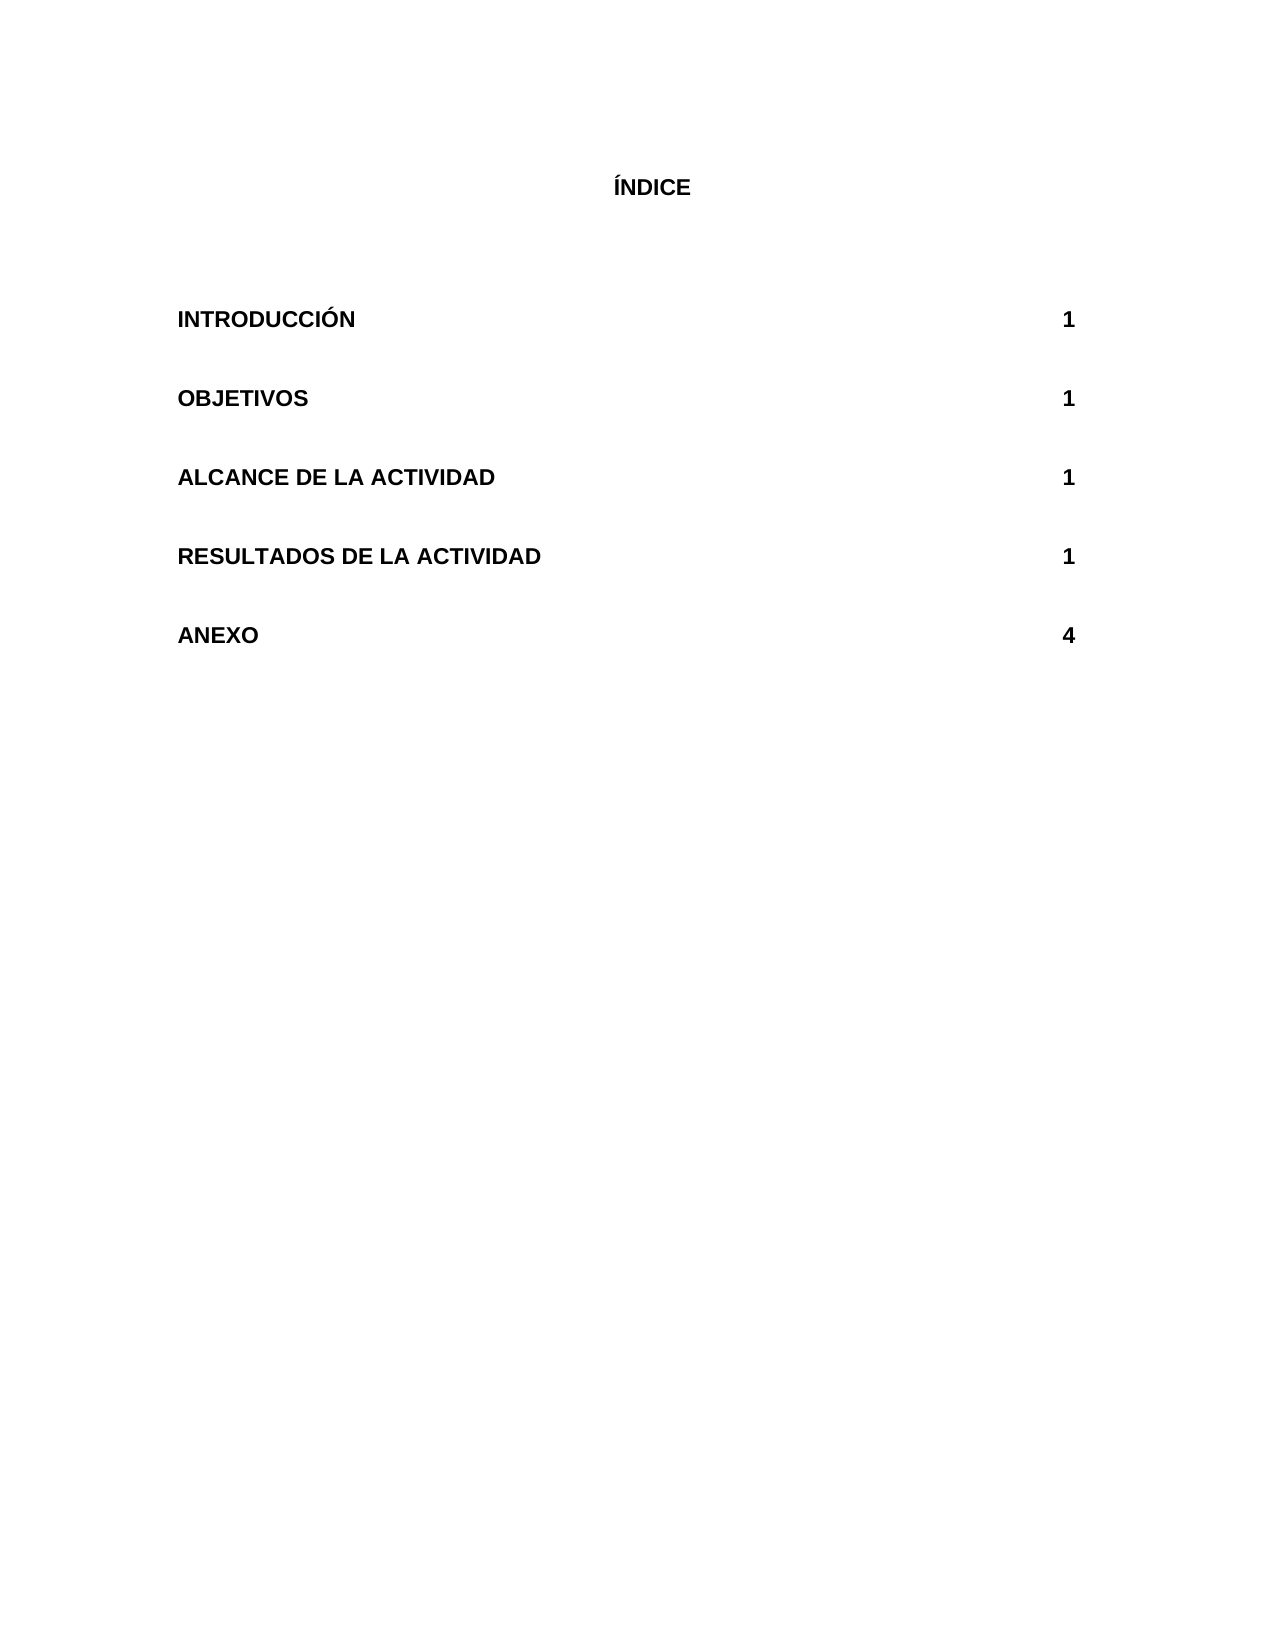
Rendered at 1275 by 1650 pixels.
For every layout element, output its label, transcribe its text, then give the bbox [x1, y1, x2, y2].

text RESULTADOS DE LA ACTIVIDAD 1 [177, 543, 1127, 569]
text INTRODUCCIÓN 1 [177, 306, 1127, 332]
text OBJETIVOS 1 [177, 385, 1127, 411]
text ALCANCE DE LA ACTIVIDAD 1 [177, 464, 1127, 490]
text ÍNDICE [177, 174, 1127, 200]
text ANEXO 4 [177, 622, 1127, 648]
